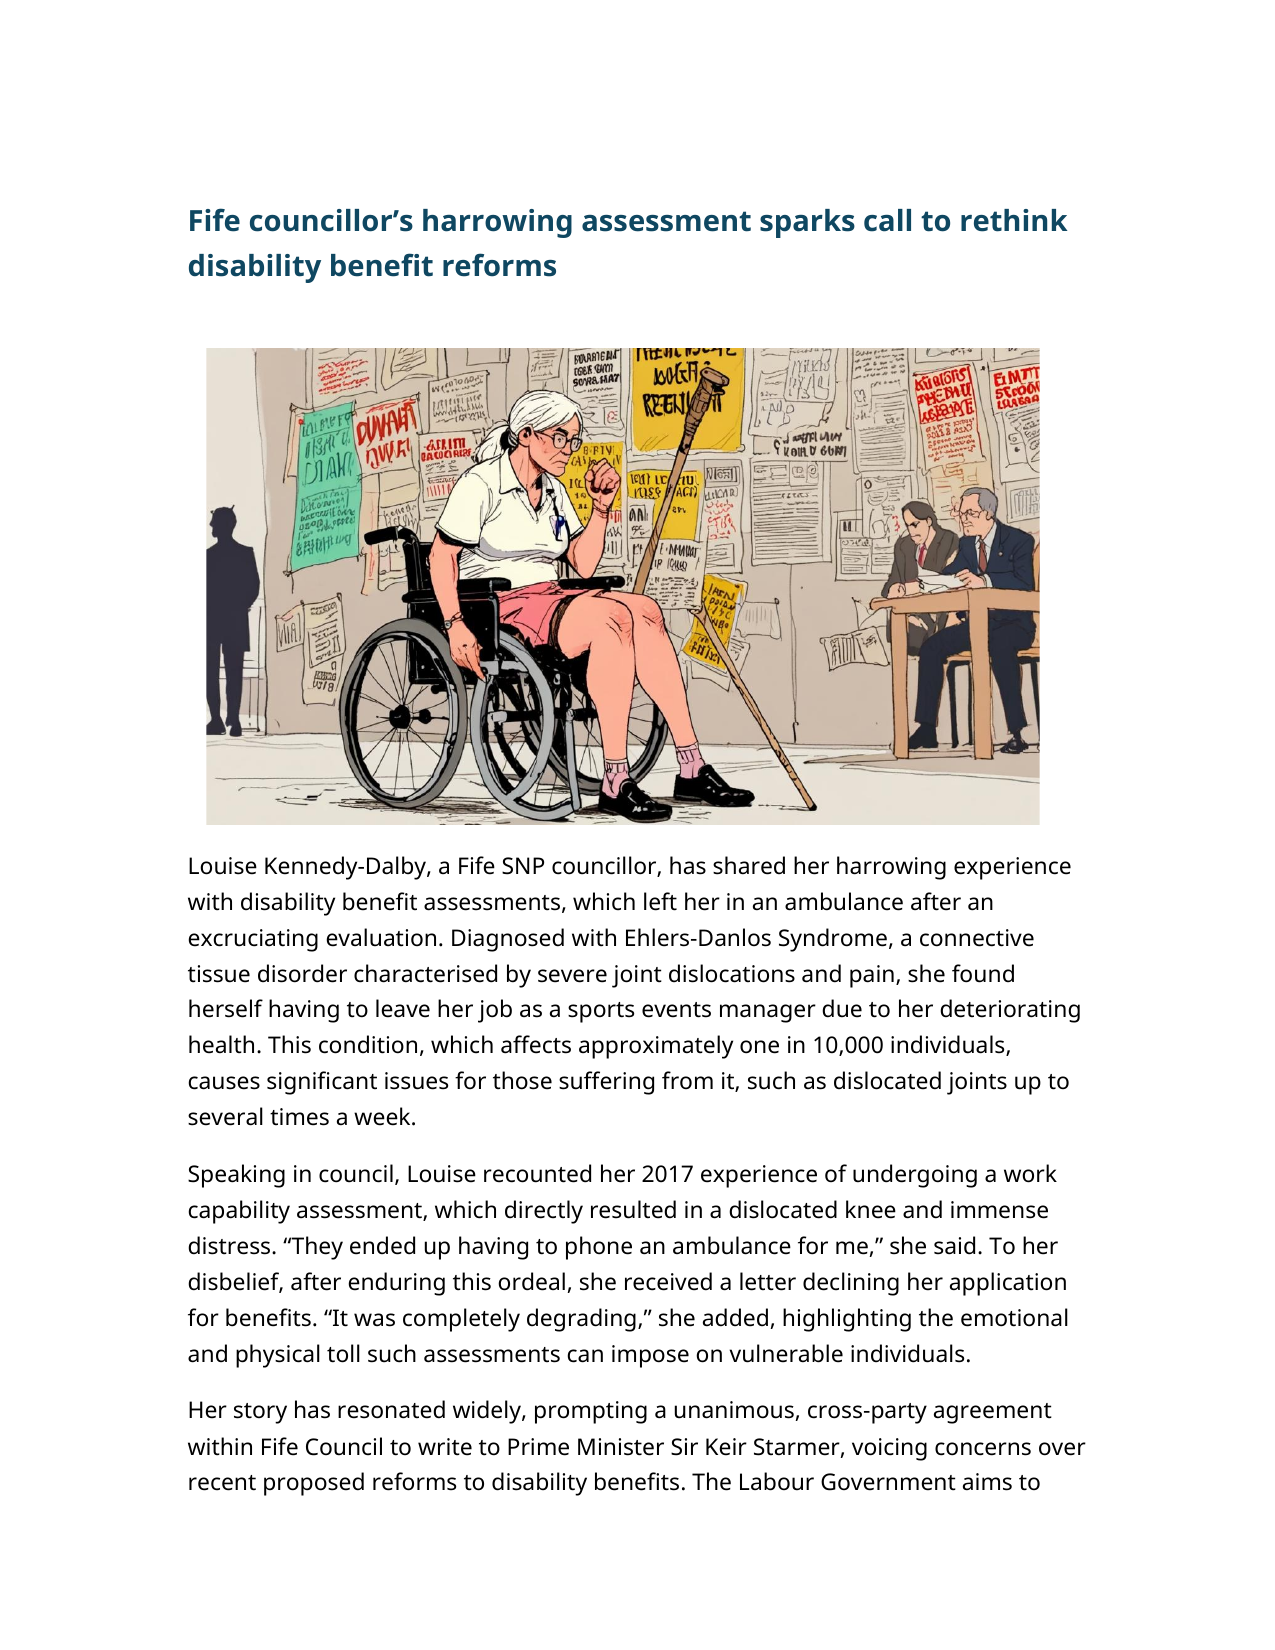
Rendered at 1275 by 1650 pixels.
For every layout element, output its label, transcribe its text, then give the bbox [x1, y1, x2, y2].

text Louise Kennedy-Dalby, a Fife SNP councillor, has shared her harrowing experience with disability benefit assessments, which left her in an ambulance after an excruciating evaluation. Diagnosed with Ehlers-Danlos Syndrome, a connective tissue disorder characterised by severe joint dislocations and pain, she found herself having to leave her job as a sports events manager due to her deteriorating health. This condition, which affects approximately one in 10,000 individuals, causes significant issues for those suffering from it, such as dislocated joints up to several times a week. [187, 850, 1087, 1132]
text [187, 1394, 1087, 1498]
text Speaking in council, Louise recounted her 2017 experience of undergoing a work capability assessment, which directly resulted in a dislocated knee and immense distress. “They ended up having to phone an ambulance for me,” she said. To her disbelief, after enduring this ordeal, she received a letter declining her application for benefits. “It was completely degrading,” she added, highlighting the emotional and physical toll such assessments can impose on vulnerable individuals. [187, 1158, 1087, 1369]
picture [206, 348, 1040, 825]
subtitle Fife councillor’s harrowing assessment sparks call to rethink disability benefit reforms [187, 200, 1087, 285]
